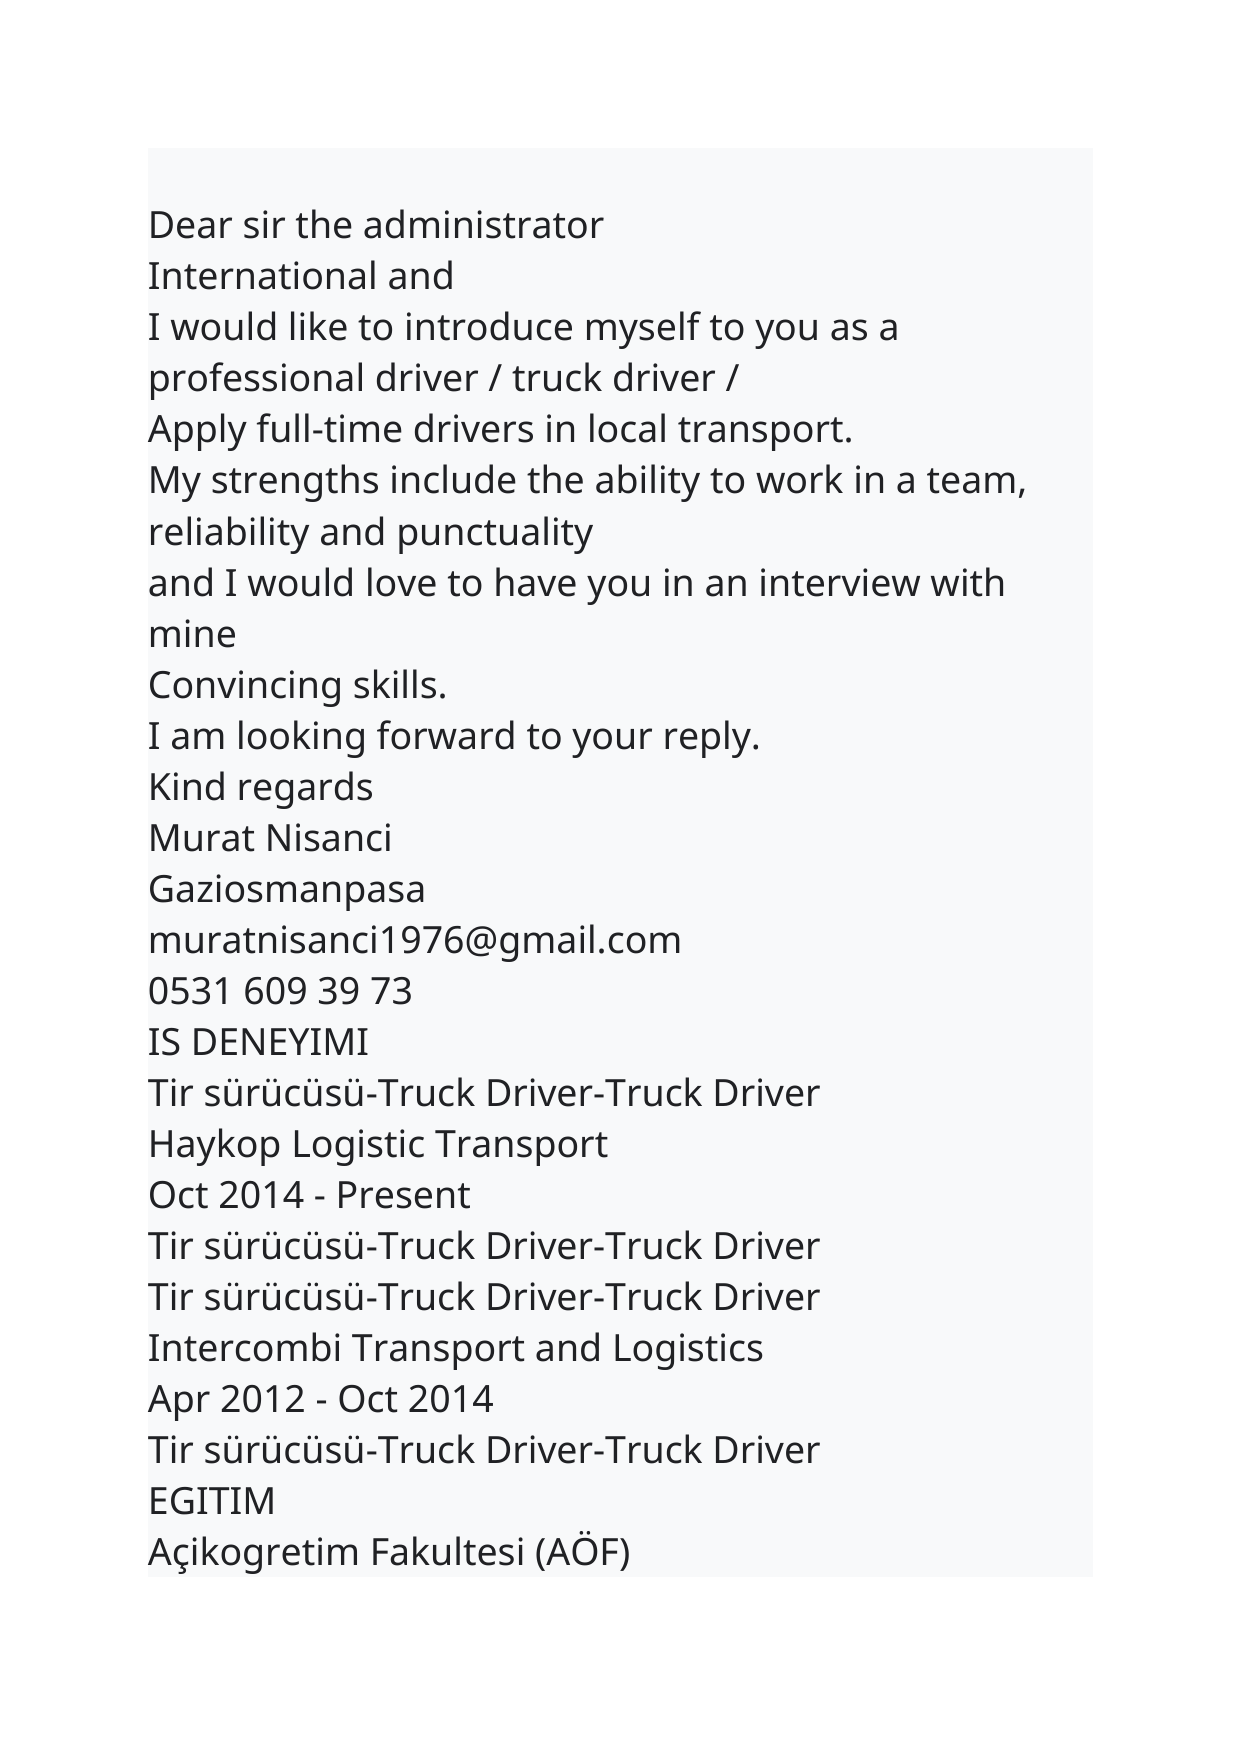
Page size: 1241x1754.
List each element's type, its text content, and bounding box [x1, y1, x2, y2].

text Tir sürücüsü-Truck Driver-Truck Driver [148, 1219, 1093, 1271]
text Dear sir the administrator [148, 199, 1093, 250]
text 0531 609 39 73 [148, 964, 1093, 1015]
text Tir sürücüsü-Truck Driver-Truck Driver [148, 1271, 1093, 1322]
text EGITIM [148, 1475, 1093, 1526]
text Oct 2014 - Present [148, 1168, 1093, 1219]
text My strengths include the ability to work in a team, reliability and punctuality [148, 454, 1093, 556]
text Intercombi Transport and Logistics [148, 1322, 1093, 1373]
text Tir sürücüsü-Truck Driver-Truck Driver [148, 1066, 1093, 1117]
text I would like to introduce myself to you as a professional driver / truck driver / [148, 301, 1093, 403]
text Gaziosmanpasa [148, 862, 1093, 913]
text and I would love to have you in an interview with mine [148, 556, 1093, 658]
text muratnisanci1976@gmail.com [148, 913, 1093, 964]
text Apply full-time drivers in local transport. [148, 403, 1093, 454]
text IS DENEYIMI [148, 1015, 1093, 1066]
text Apr 2012 - Oct 2014 [148, 1373, 1093, 1424]
text Murat Nisanci [148, 811, 1093, 862]
text Tir sürücüsü-Truck Driver-Truck Driver [148, 1424, 1093, 1475]
text Kind regards [148, 760, 1093, 811]
text International and [148, 250, 1093, 301]
text I am looking forward to your reply. [148, 709, 1093, 760]
text Convincing skills. [148, 658, 1093, 709]
text Haykop Logistic Transport [148, 1117, 1093, 1168]
text Açikogretim Fakultesi (AÖF) [148, 1526, 1093, 1577]
